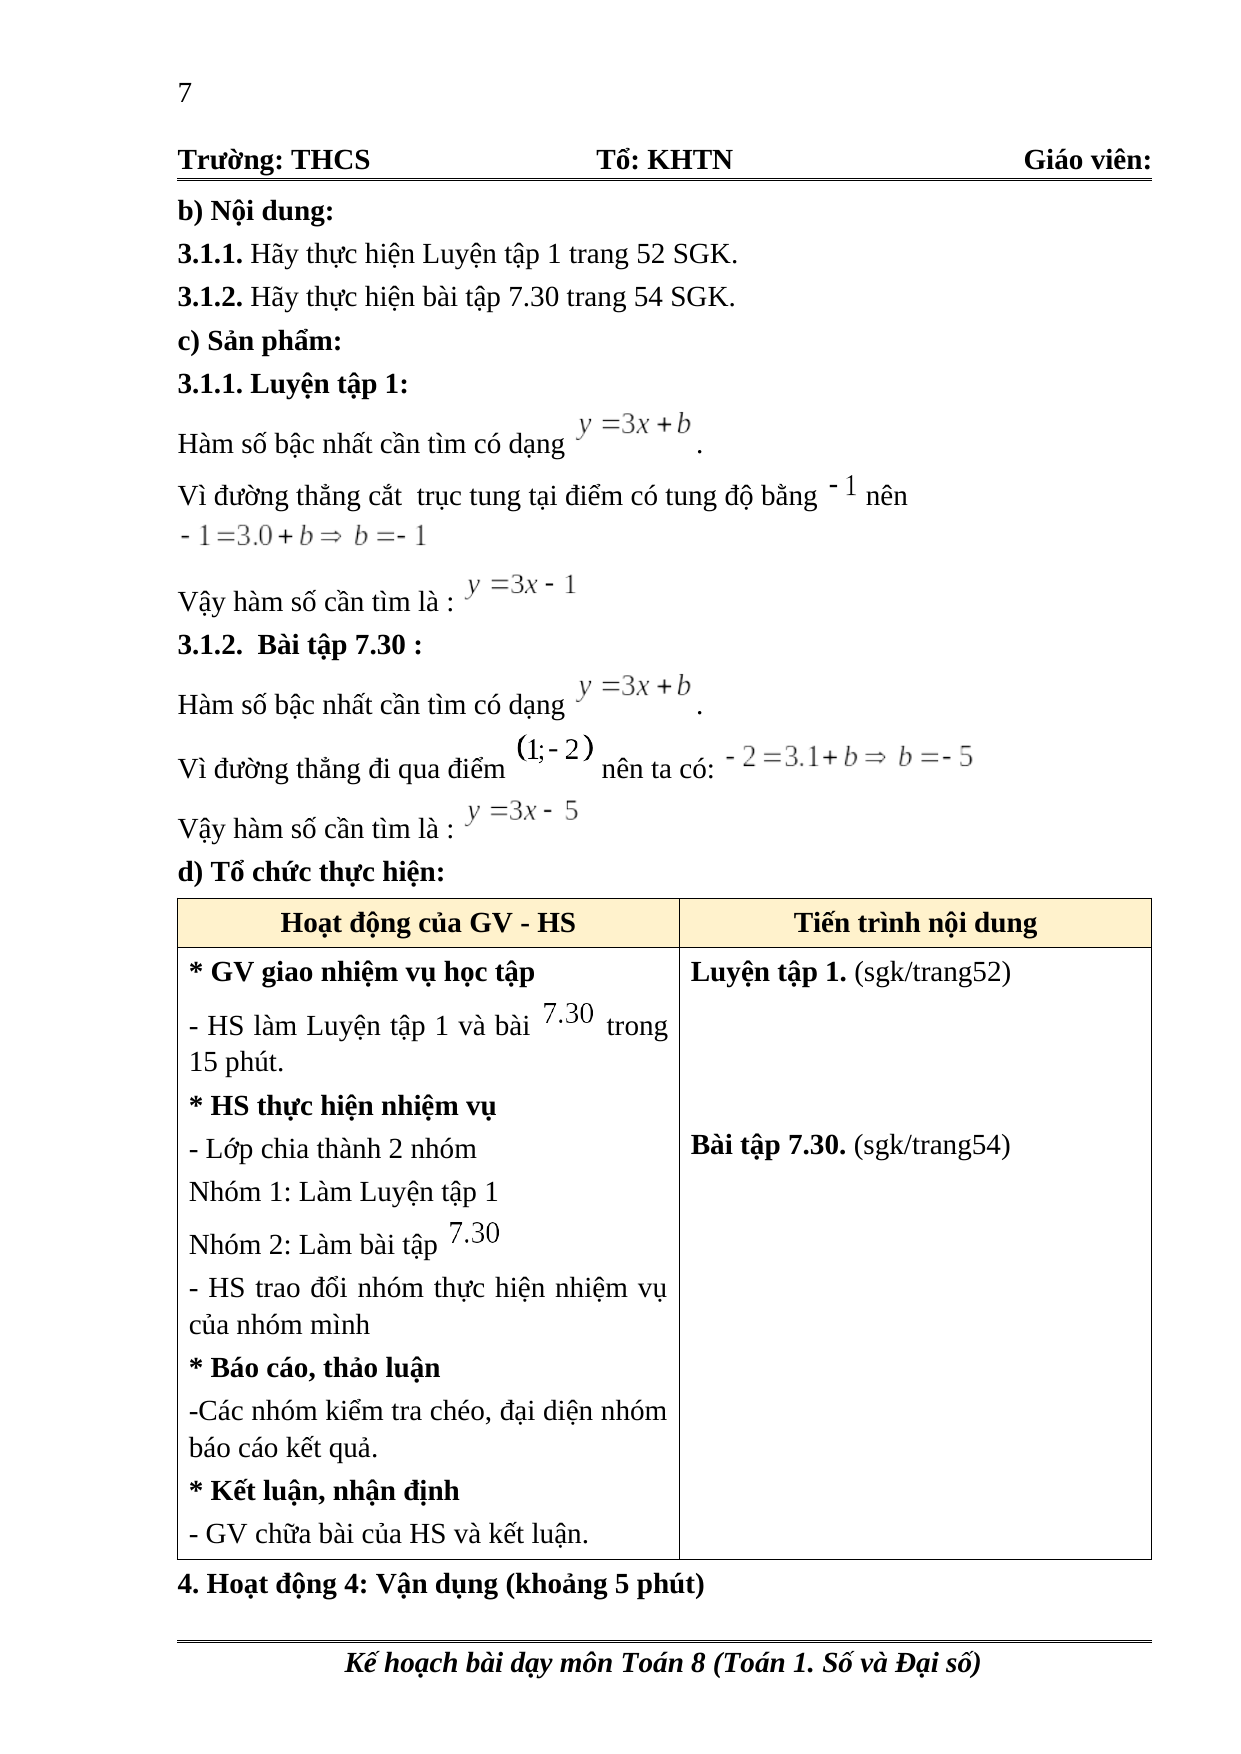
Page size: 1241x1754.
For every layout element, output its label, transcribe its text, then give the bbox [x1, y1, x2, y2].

text Vì đường thẳng cắt trục tung tại điểm có tung độ bằng nên [177, 469, 1152, 511]
text 3.1.1. Luyện tập 1: [177, 366, 1152, 399]
text 4. Hoạt động 4: Vận dụng (khoảng 5 phút) [177, 1566, 1152, 1600]
text Vậy hàm số cần tìm là : [177, 567, 1152, 618]
table_cell * GV giao nhiệm vụ học tập - HS làm Luyện tập 1 và bài trong 15 phút. * HS thực hiện nhiệm vụ - Lớp chia thành 2 nhóm Nhóm 1: Làm Luyện tập 1 Nhóm 2: Làm bài tập - HS trao đổi nhóm thực hiện nhiệm vụ của nhóm mình * Báo cáo, thảo luận -Các nhóm kiểm tra chéo, đại diện nhóm báo cáo kết quả. * Kết luận, nhận định - GV chữa bài của HS và kết luận. [178, 948, 679, 1559]
text Hàm số bậc nhất cần tìm có dạng . [177, 670, 1152, 721]
text 3.1.1. Hãy thực hiện Luyện tập 1 trang 52 SGK. [177, 236, 1152, 270]
text b) Nội dung: [177, 193, 1152, 227]
table_header Hoạt động của GV - HS [178, 899, 679, 947]
text Hàm số bậc nhất cần tìm có dạng . [177, 409, 1152, 459]
table_header Tiến trình nội dung [680, 899, 1151, 947]
text Vậy hàm số cần tìm là : [177, 794, 1152, 845]
text c) Sản phẩm: [177, 323, 1152, 356]
text d) Tổ chức thực hiện: [177, 854, 1152, 888]
table_cell Luyện tập 1. (sgk/trang52) Bài tập 7.30. (sgk/trang54) [680, 948, 1151, 1559]
text Vì đường thẳng đi qua điểm nên ta có: [177, 730, 1152, 785]
text 3.1.2. Bài tập 7.30 : [177, 627, 1152, 661]
text 3.1.2. Hãy thực hiện bài tập 7.30 trang 54 SGK. [177, 279, 1152, 313]
